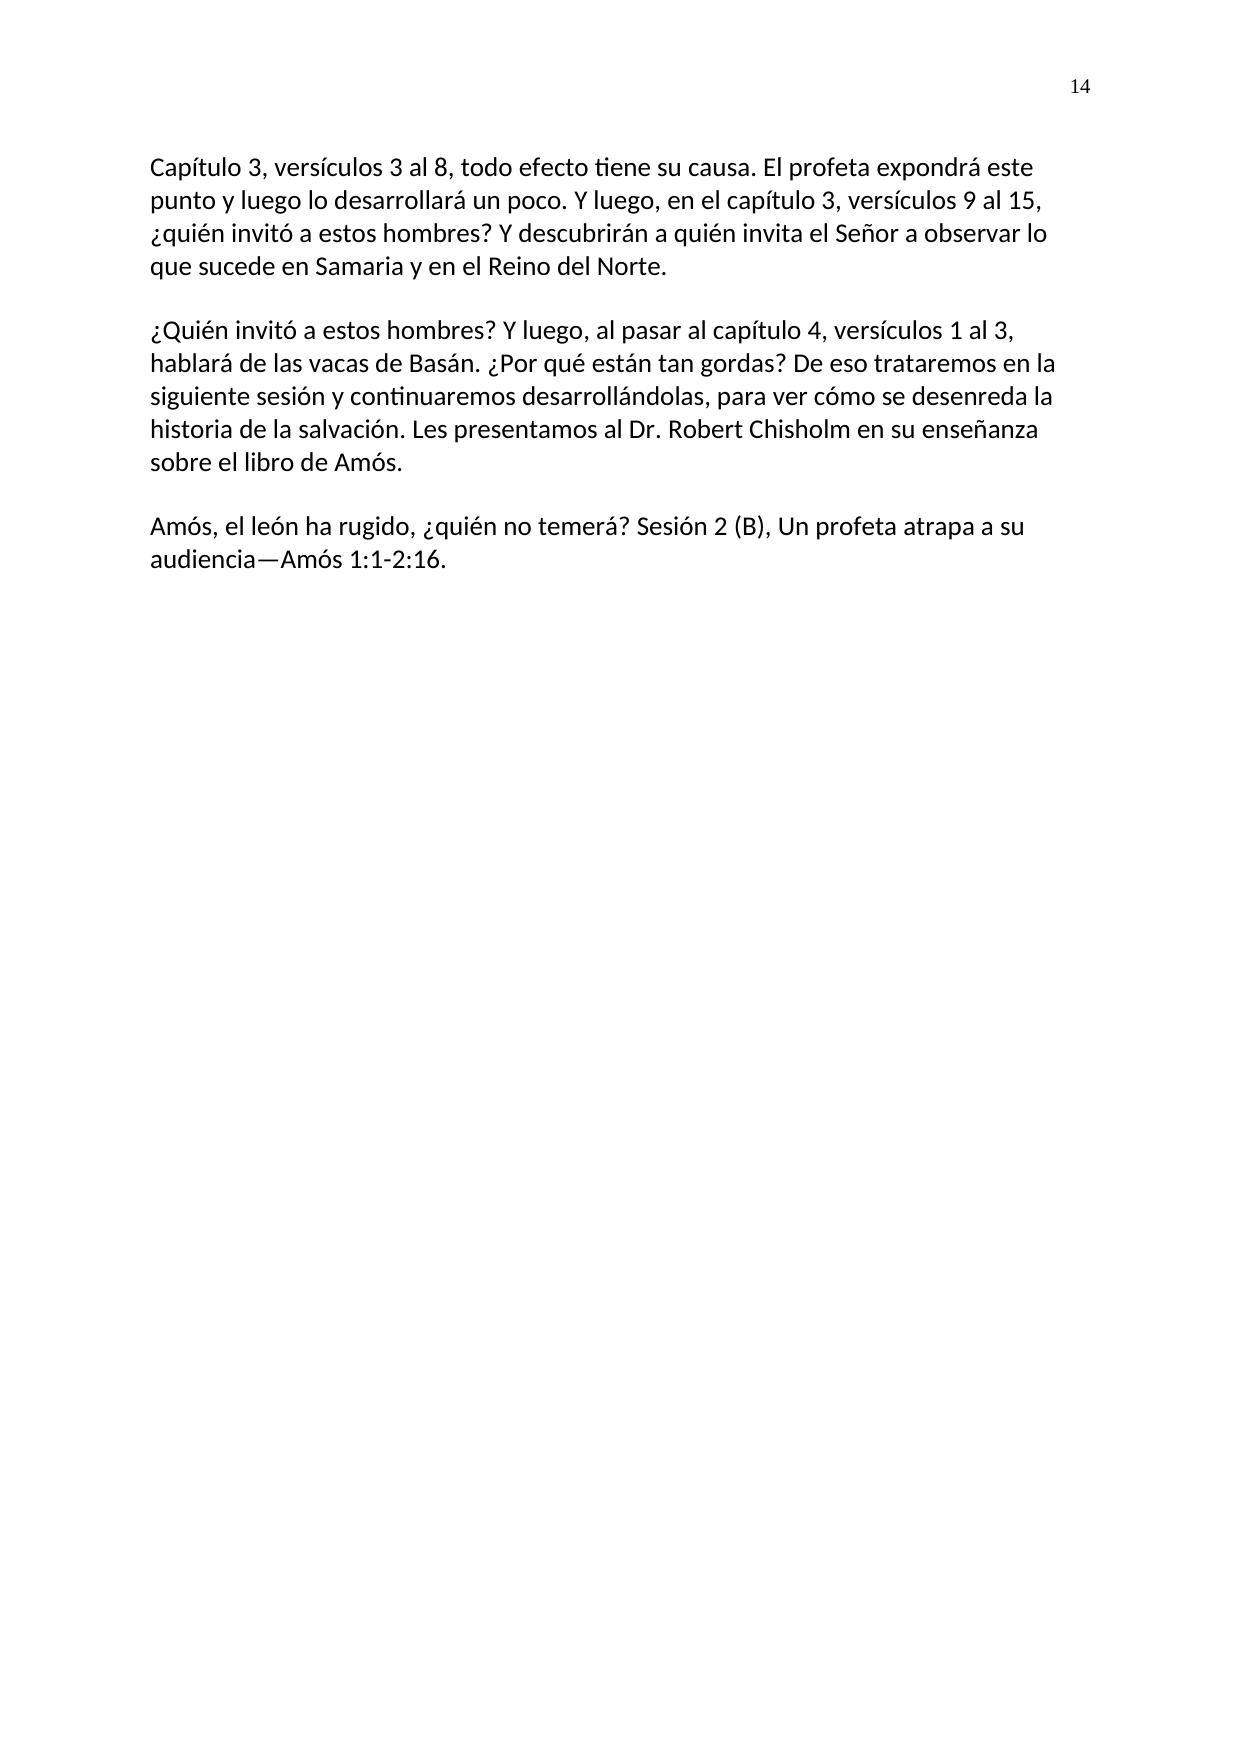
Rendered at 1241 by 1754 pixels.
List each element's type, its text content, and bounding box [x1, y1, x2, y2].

text ¿Quién invitó a estos hombres? Y luego, al pasar al capítulo 4, versículos 1 al 3, hablará de las vacas de Basán. ¿Por qué están tan gordas? De eso trataremos en la siguiente sesión y continuaremos desarrollándolas, para ver cómo se desenreda la historia de la salvación. Les presentamos al Dr. Robert Chisholm en su enseñanza sobre el libro de Amós. [150, 313, 1090, 478]
text Amós, el león ha rugido, ¿quién no temerá? Sesión 2 (B), Un profeta atrapa a su audiencia—Amós 1:1-2:16. [150, 509, 1090, 576]
text Capítulo 3, versículos 3 al 8, todo efecto tiene su causa. El profeta expondrá este punto y luego lo desarrollará un poco. Y luego, en el capítulo 3, versículos 9 al 15, ¿quién invitó a estos hombres? Y descubrirán a quién invita el Señor a observar lo que sucede en Samaria y en el Reino del Norte. [150, 150, 1090, 282]
